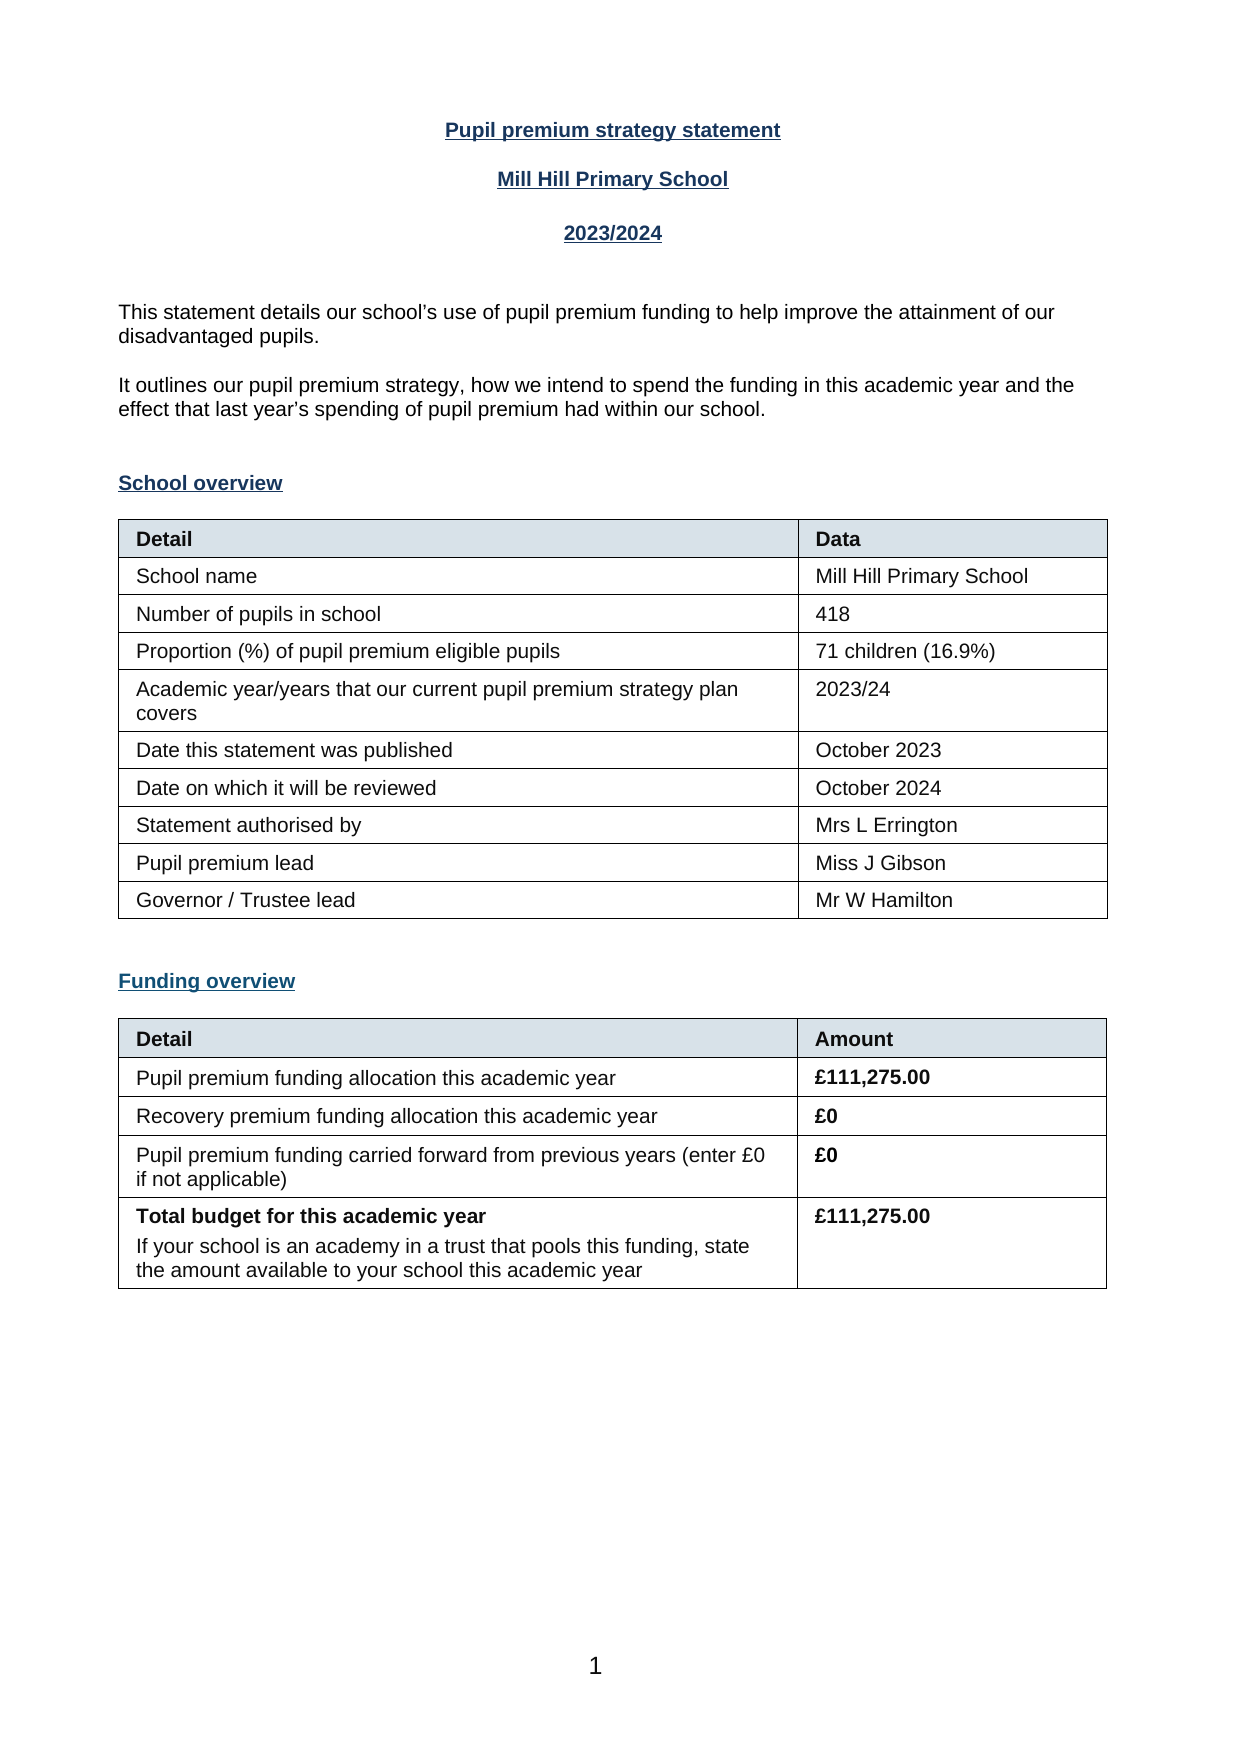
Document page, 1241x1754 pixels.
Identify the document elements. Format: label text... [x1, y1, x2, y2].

table_cell Statement authorised by [119, 807, 798, 843]
subtitle School overview [118, 470, 1107, 494]
table_cell Academic year/years that our current pupil premium strategy plan covers [119, 670, 798, 731]
subtitle It outlines our pupil premium strategy, how we intend to spend the funding in this academic year and the effect that last year’s spending of pupil premium had within our school. [118, 372, 1107, 420]
text Mill Hill Primary School [118, 167, 1107, 191]
table_cell Proportion (%) of pupil premium eligible pupils [119, 633, 798, 669]
table_header Detail [119, 520, 798, 557]
subtitle Pupil premium strategy statement [118, 118, 1107, 142]
table_cell 418 [799, 595, 1107, 632]
table_header Data [799, 520, 1107, 557]
table_cell Mrs L Errington [799, 807, 1107, 843]
table_cell 2023/24 [799, 670, 1107, 731]
table_cell 71 children (16.9%) [799, 633, 1107, 669]
table_cell Miss J Gibson [799, 844, 1107, 881]
text Funding overview [118, 969, 1107, 993]
table_header Detail [119, 1019, 797, 1057]
table_header Amount [798, 1019, 1106, 1057]
table_cell £0 [798, 1136, 1106, 1197]
table_cell £0 [798, 1097, 1106, 1135]
table_cell Governor / Trustee lead [119, 882, 798, 918]
table_cell £111,275.00 [798, 1058, 1106, 1096]
table_cell School name [119, 558, 798, 594]
table_cell Recovery premium funding allocation this academic year [119, 1097, 797, 1135]
table_cell Pupil premium funding carried forward from previous years (enter £0 if not applicable) [119, 1136, 797, 1197]
table_cell Mr W Hamilton [799, 882, 1107, 918]
table_cell October 2024 [799, 769, 1107, 806]
table_cell Date on which it will be reviewed [119, 769, 798, 806]
table_cell Total budget for this academic year If your school is an academy in a trust that pools this funding, state the amount available to your school this academic year [119, 1198, 797, 1288]
table_cell Date this statement was published [119, 732, 798, 768]
table_cell Pupil premium lead [119, 844, 798, 881]
table_cell Mill Hill Primary School [799, 558, 1107, 594]
table_cell £111,275.00 [798, 1198, 1106, 1288]
subtitle This statement details our school’s use of pupil premium funding to help improve the attainment of our disadvantaged pupils. [118, 299, 1107, 347]
text 2023/2024 [118, 221, 1107, 245]
table_cell October 2023 [799, 732, 1107, 768]
table_cell Number of pupils in school [119, 595, 798, 632]
table_cell Pupil premium funding allocation this academic year [119, 1058, 797, 1096]
